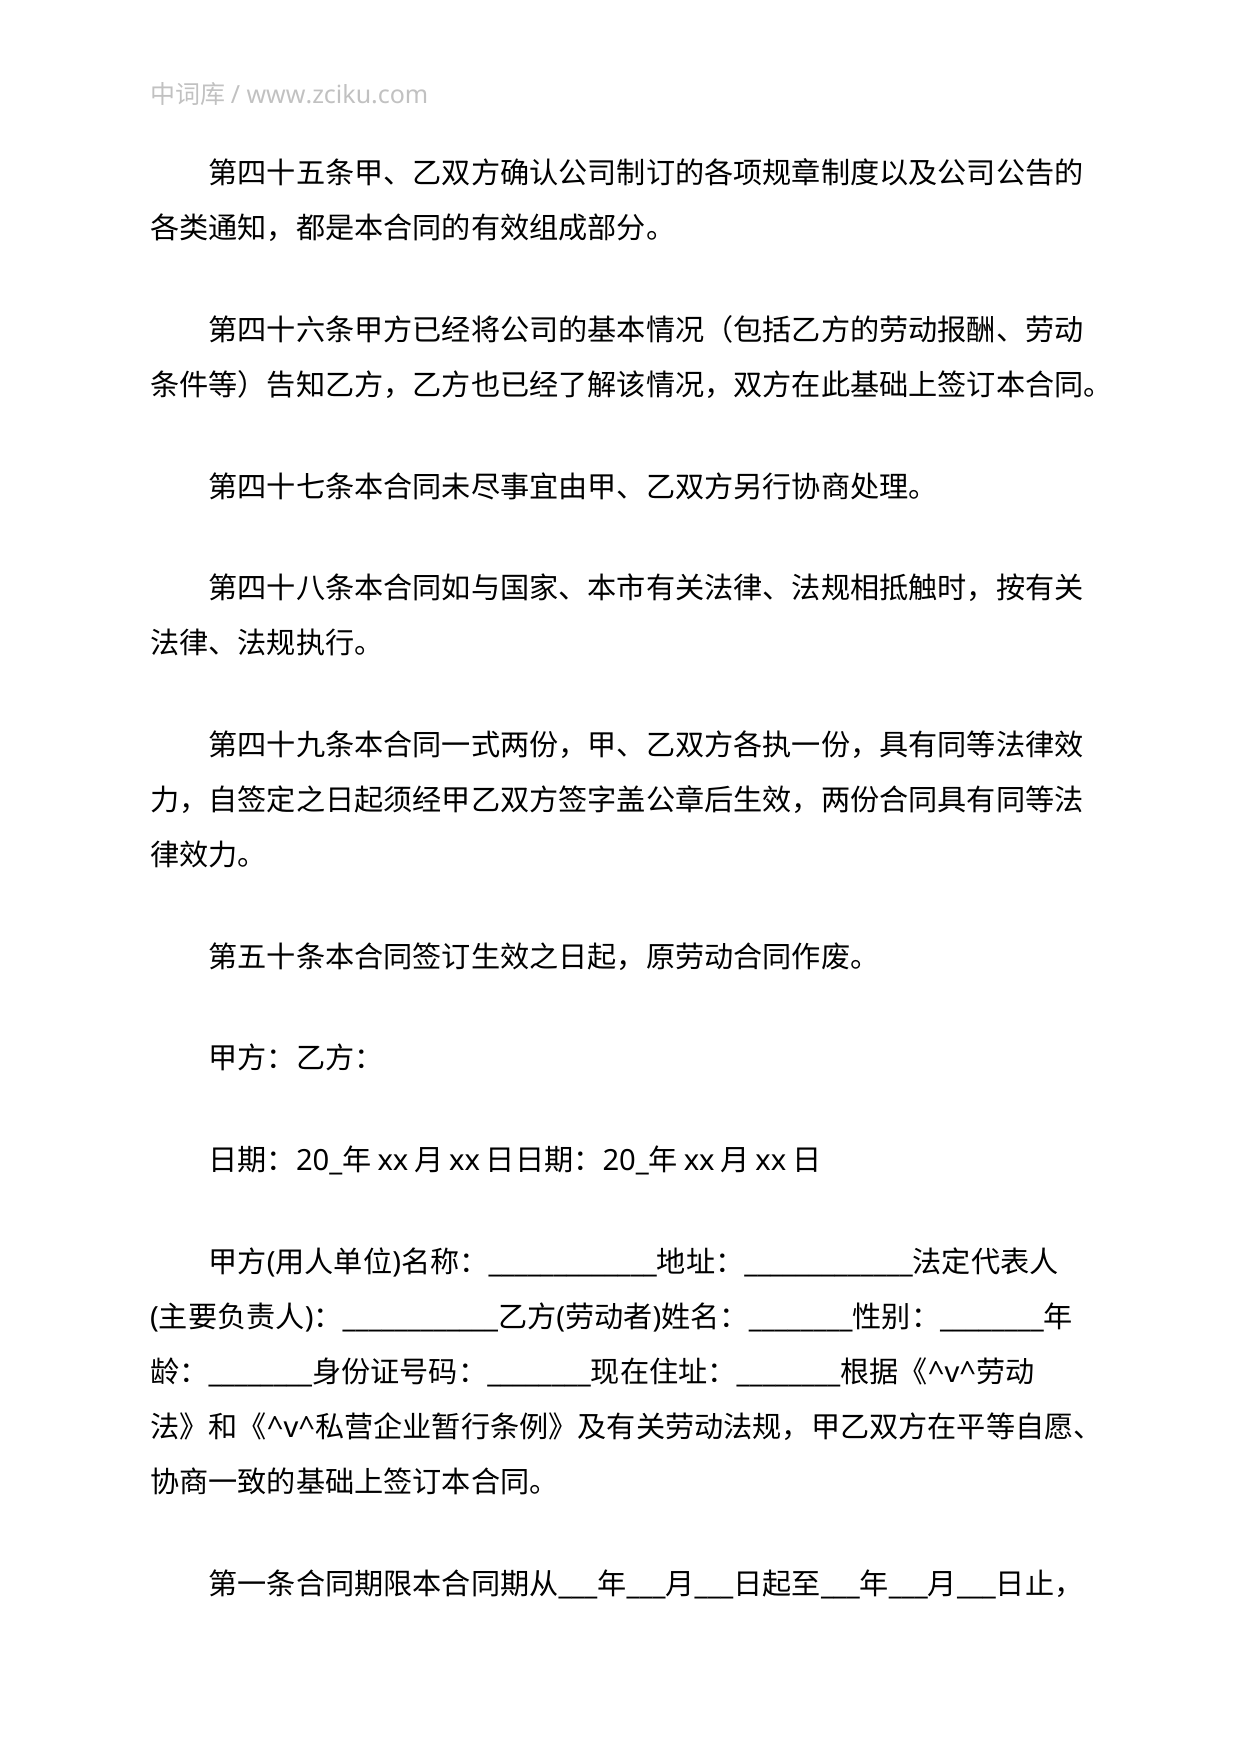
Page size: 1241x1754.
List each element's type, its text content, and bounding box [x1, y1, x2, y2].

text 第四十七条本合同未尽事宜由甲、乙双方另行协商处理。 [150, 463, 1090, 506]
text 日期：20_年xx月xx日日期：20_年xx月xx日 [150, 1137, 1090, 1179]
text 第四十六条甲方已经将公司的基本情况（包括乙方的劳动报酬、劳动条件等）告知乙方，乙方也已经了解该情况，双方在此基础上签订本合同。 [150, 307, 1090, 404]
text 第四十九条本合同一式两份，甲、乙双方各执一份，具有同等法律效力，自签定之日起须经甲乙双方签字盖公章后生效，两份合同具有同等法律效力。 [150, 722, 1090, 874]
text 第四十八条本合同如与国家、本市有关法律、法规相抵触时，按有关法律、法规执行。 [150, 565, 1090, 662]
text 甲方(用人单位)名称：_____________地址：_____________法定代表人(主要负责人)：____________乙方(劳动者)姓名：________性别：________年龄：________身份证号码：________现在住址：________根据《^v^劳动法》和《^v^私营企业暂行条例》及有关劳动法规，甲乙双方在平等自愿、协商一致的基础上签订本合同。 [150, 1239, 1090, 1501]
text 第五十条本合同签订生效之日起，原劳动合同作废。 [150, 933, 1090, 976]
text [150, 1561, 1090, 1603]
text 甲方：乙方： [150, 1035, 1090, 1077]
text 第四十五条甲、乙双方确认公司制订的各项规章制度以及公司公告的各类通知，都是本合同的有效组成部分。 [150, 150, 1090, 247]
